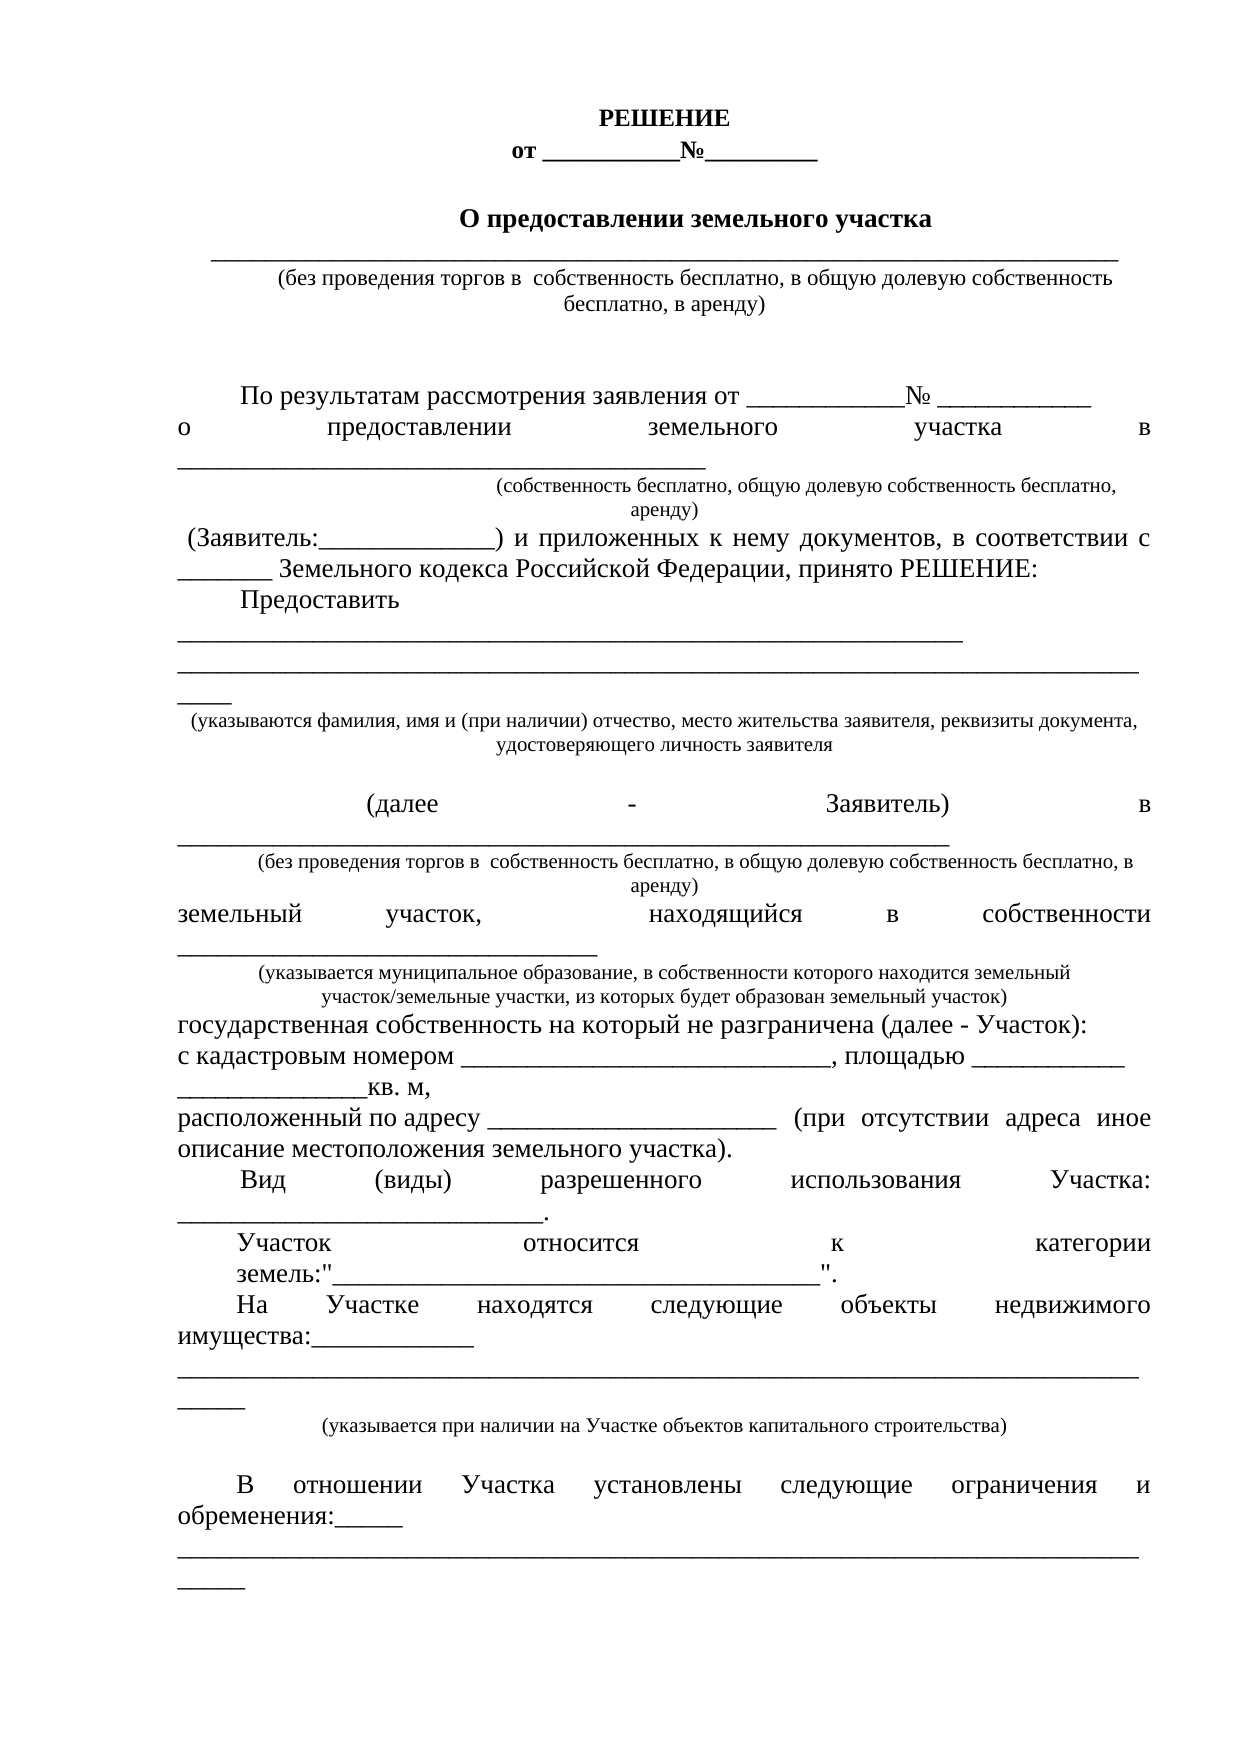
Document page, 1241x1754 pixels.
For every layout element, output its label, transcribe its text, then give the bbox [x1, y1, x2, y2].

text о предоставлении земельного участка в _______________________________________ [177, 410, 1152, 473]
text РЕШЕНИЕ [177, 103, 1152, 132]
text расположенный по адресу (при отсутствии адреса иное описание местоположения земельного участка). [177, 1101, 1152, 1163]
text По результатам рассмотрения заявления от № [177, 379, 1152, 410]
text Участок относится к категории земель:"____________________________________". [236, 1226, 1152, 1288]
text (собственность бесплатно, общую долевую собственность бесплатно, аренду) [177, 473, 1152, 521]
text с кадастровым номером , площадью кв. м, [177, 1039, 1152, 1101]
text от ___________№_________ [177, 136, 1152, 164]
text Предоставить __________________________________________________________ [177, 583, 1152, 645]
text В отношении Участка установлены следующие ограничения и обременения:_____ [177, 1468, 1152, 1530]
text земельный участок, находящийся в собственности _______________________________ [177, 897, 1152, 959]
text (без проведения торгов в собственность бесплатно, в общую долевую собственность бесплатно, в аренду) [177, 264, 1152, 317]
text государственная собственность на который не разграничена (далее - Участок): [177, 1008, 1152, 1039]
text (указываются фамилия, имя и (при наличии) отчество, место жительства заявителя, реквизиты документа, удостоверяющего личность заявителя [177, 708, 1152, 756]
text О предоставлении земельного участка ___________________________________________________________________ [177, 202, 1152, 264]
text (указывается муниципальное образование, в собственности которого находится земельный участок/земельные участки, из которых будет образован земельный участок) [177, 959, 1152, 1008]
text (без проведения торгов в собственность бесплатно, в общую долевую собственность бесплатно, в аренду) [177, 849, 1152, 897]
text ____________________________________________________________________________ [177, 1530, 1152, 1592]
text ___________________________________________________________________________ [177, 645, 1152, 708]
text (Заявитель:_____________) и приложенных к нему документов, в соответствии с _______ Земельного кодекса Российской Федерации, принято РЕШЕНИЕ: [177, 521, 1152, 583]
text (далее - Заявитель) в _________________________________________________________ [177, 787, 1152, 849]
text (указывается при наличии на Участке объектов капитального строительства) [177, 1413, 1152, 1437]
text Вид (виды) разрешенного использования Участка: ___________________________. [177, 1163, 1152, 1226]
text На Участке находятся следующие объекты недвижимого имущества:____________ ____________________________________________________________________________ [177, 1288, 1152, 1413]
